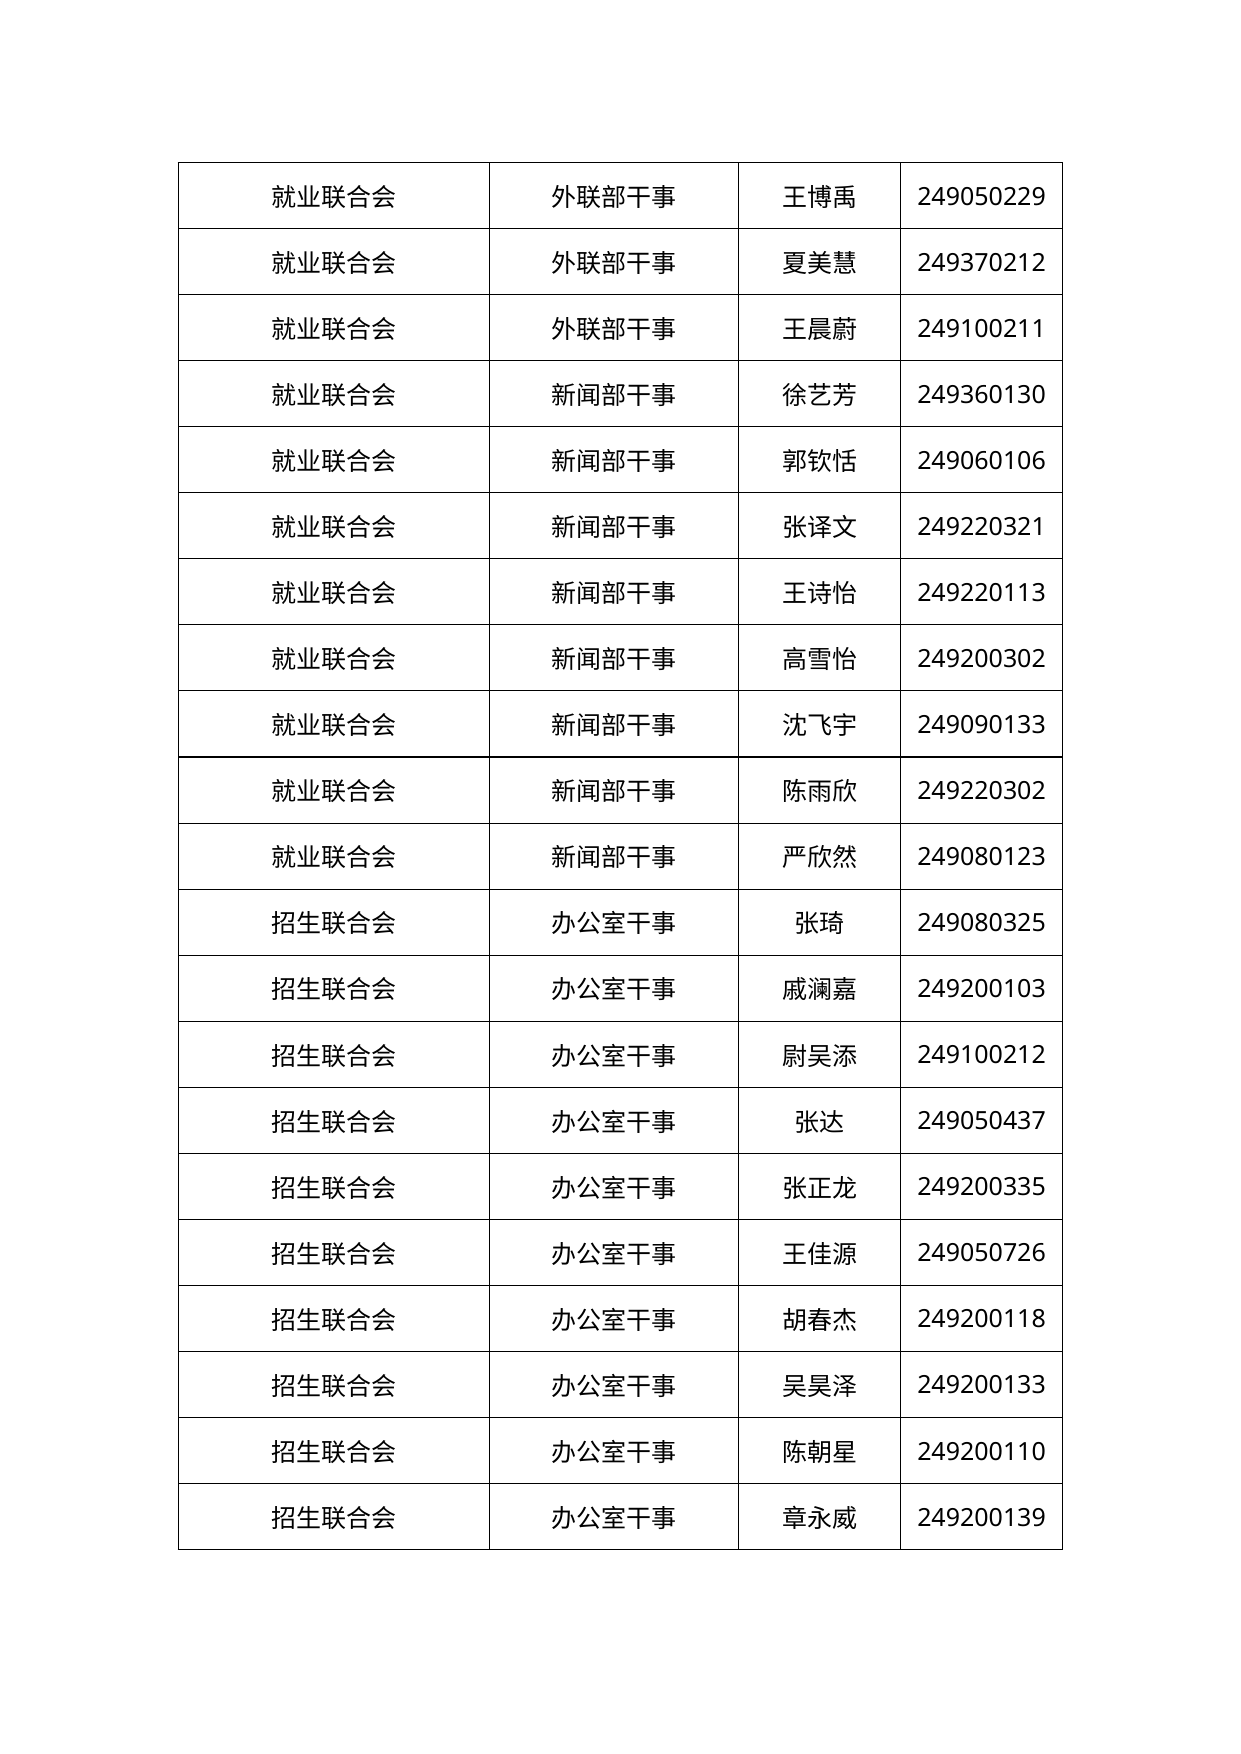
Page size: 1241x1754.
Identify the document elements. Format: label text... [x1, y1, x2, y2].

table_cell 办公室干事 [490, 1154, 738, 1219]
table_cell 招生联合会 [179, 1286, 489, 1351]
table_cell 249200118 [901, 1286, 1062, 1351]
table_cell 就业联合会 [179, 559, 489, 624]
table_cell 249080123 [901, 824, 1062, 888]
table_cell 就业联合会 [179, 163, 489, 228]
table_cell 新闻部干事 [490, 427, 738, 492]
table_cell 徐艺芳 [739, 361, 900, 426]
table_cell 249100212 [901, 1022, 1062, 1087]
table_cell 严欣然 [739, 824, 900, 888]
table_cell 就业联合会 [179, 493, 489, 558]
table_cell 新闻部干事 [490, 625, 738, 690]
table_cell 招生联合会 [179, 1220, 489, 1285]
table_cell 陈雨欣 [739, 758, 900, 822]
table_cell 办公室干事 [490, 1484, 738, 1549]
table_cell 张达 [739, 1088, 900, 1153]
table_cell 249100211 [901, 295, 1062, 360]
table_cell 办公室干事 [490, 890, 738, 954]
table_cell 249200133 [901, 1352, 1062, 1417]
table_cell 外联部干事 [490, 163, 738, 228]
table_cell 249050437 [901, 1088, 1062, 1153]
table_cell 办公室干事 [490, 1022, 738, 1087]
table_cell 249360130 [901, 361, 1062, 426]
table_cell 外联部干事 [490, 295, 738, 360]
table_cell 249090133 [901, 691, 1062, 756]
table_cell 胡春杰 [739, 1286, 900, 1351]
table_cell 就业联合会 [179, 295, 489, 360]
table_cell 就业联合会 [179, 361, 489, 426]
table_cell 249220113 [901, 559, 1062, 624]
table_cell 办公室干事 [490, 1418, 738, 1483]
table_cell 249060106 [901, 427, 1062, 492]
table_cell 王晨蔚 [739, 295, 900, 360]
table_cell 吴昊泽 [739, 1352, 900, 1417]
table_cell 高雪怡 [739, 625, 900, 690]
table_cell 办公室干事 [490, 1088, 738, 1153]
table_cell 外联部干事 [490, 229, 738, 294]
table_cell 新闻部干事 [490, 824, 738, 888]
table_cell 249050229 [901, 163, 1062, 228]
table_cell 就业联合会 [179, 758, 489, 822]
table_cell 招生联合会 [179, 1418, 489, 1483]
table_cell 办公室干事 [490, 1220, 738, 1285]
table_cell 新闻部干事 [490, 758, 738, 822]
table_cell 249080325 [901, 890, 1062, 954]
table_cell 249200335 [901, 1154, 1062, 1219]
table_cell 就业联合会 [179, 691, 489, 756]
table_cell 新闻部干事 [490, 361, 738, 426]
table_cell 郭钦恬 [739, 427, 900, 492]
table_cell 249200110 [901, 1418, 1062, 1483]
table_cell 249200139 [901, 1484, 1062, 1549]
table_cell 王佳源 [739, 1220, 900, 1285]
table_cell 夏美慧 [739, 229, 900, 294]
table_cell 招生联合会 [179, 1088, 489, 1153]
table_cell 王诗怡 [739, 559, 900, 624]
table_cell 王博禹 [739, 163, 900, 228]
table_cell 就业联合会 [179, 824, 489, 888]
table_cell 249220302 [901, 758, 1062, 822]
table_cell 招生联合会 [179, 1352, 489, 1417]
table_cell 招生联合会 [179, 1022, 489, 1087]
table_cell 249050726 [901, 1220, 1062, 1285]
table_cell 招生联合会 [179, 890, 489, 954]
table_cell 新闻部干事 [490, 493, 738, 558]
table_cell 沈飞宇 [739, 691, 900, 756]
table_cell 张正龙 [739, 1154, 900, 1219]
table_cell 新闻部干事 [490, 559, 738, 624]
table_cell 249200103 [901, 956, 1062, 1021]
table_cell 249220321 [901, 493, 1062, 558]
table_cell 办公室干事 [490, 1286, 738, 1351]
table_cell 张译文 [739, 493, 900, 558]
table_cell 陈朝星 [739, 1418, 900, 1483]
table_cell 新闻部干事 [490, 691, 738, 756]
table_cell 尉吴添 [739, 1022, 900, 1087]
table_cell 就业联合会 [179, 625, 489, 690]
table_cell 章永威 [739, 1484, 900, 1549]
table_cell 就业联合会 [179, 229, 489, 294]
table_cell 办公室干事 [490, 1352, 738, 1417]
table_cell 就业联合会 [179, 427, 489, 492]
table_cell 张琦 [739, 890, 900, 954]
table_cell 招生联合会 [179, 1154, 489, 1219]
table_cell 招生联合会 [179, 1484, 489, 1549]
table_cell 办公室干事 [490, 956, 738, 1021]
table_cell 戚澜嘉 [739, 956, 900, 1021]
table_cell 招生联合会 [179, 956, 489, 1021]
table_cell 249370212 [901, 229, 1062, 294]
table_cell 249200302 [901, 625, 1062, 690]
